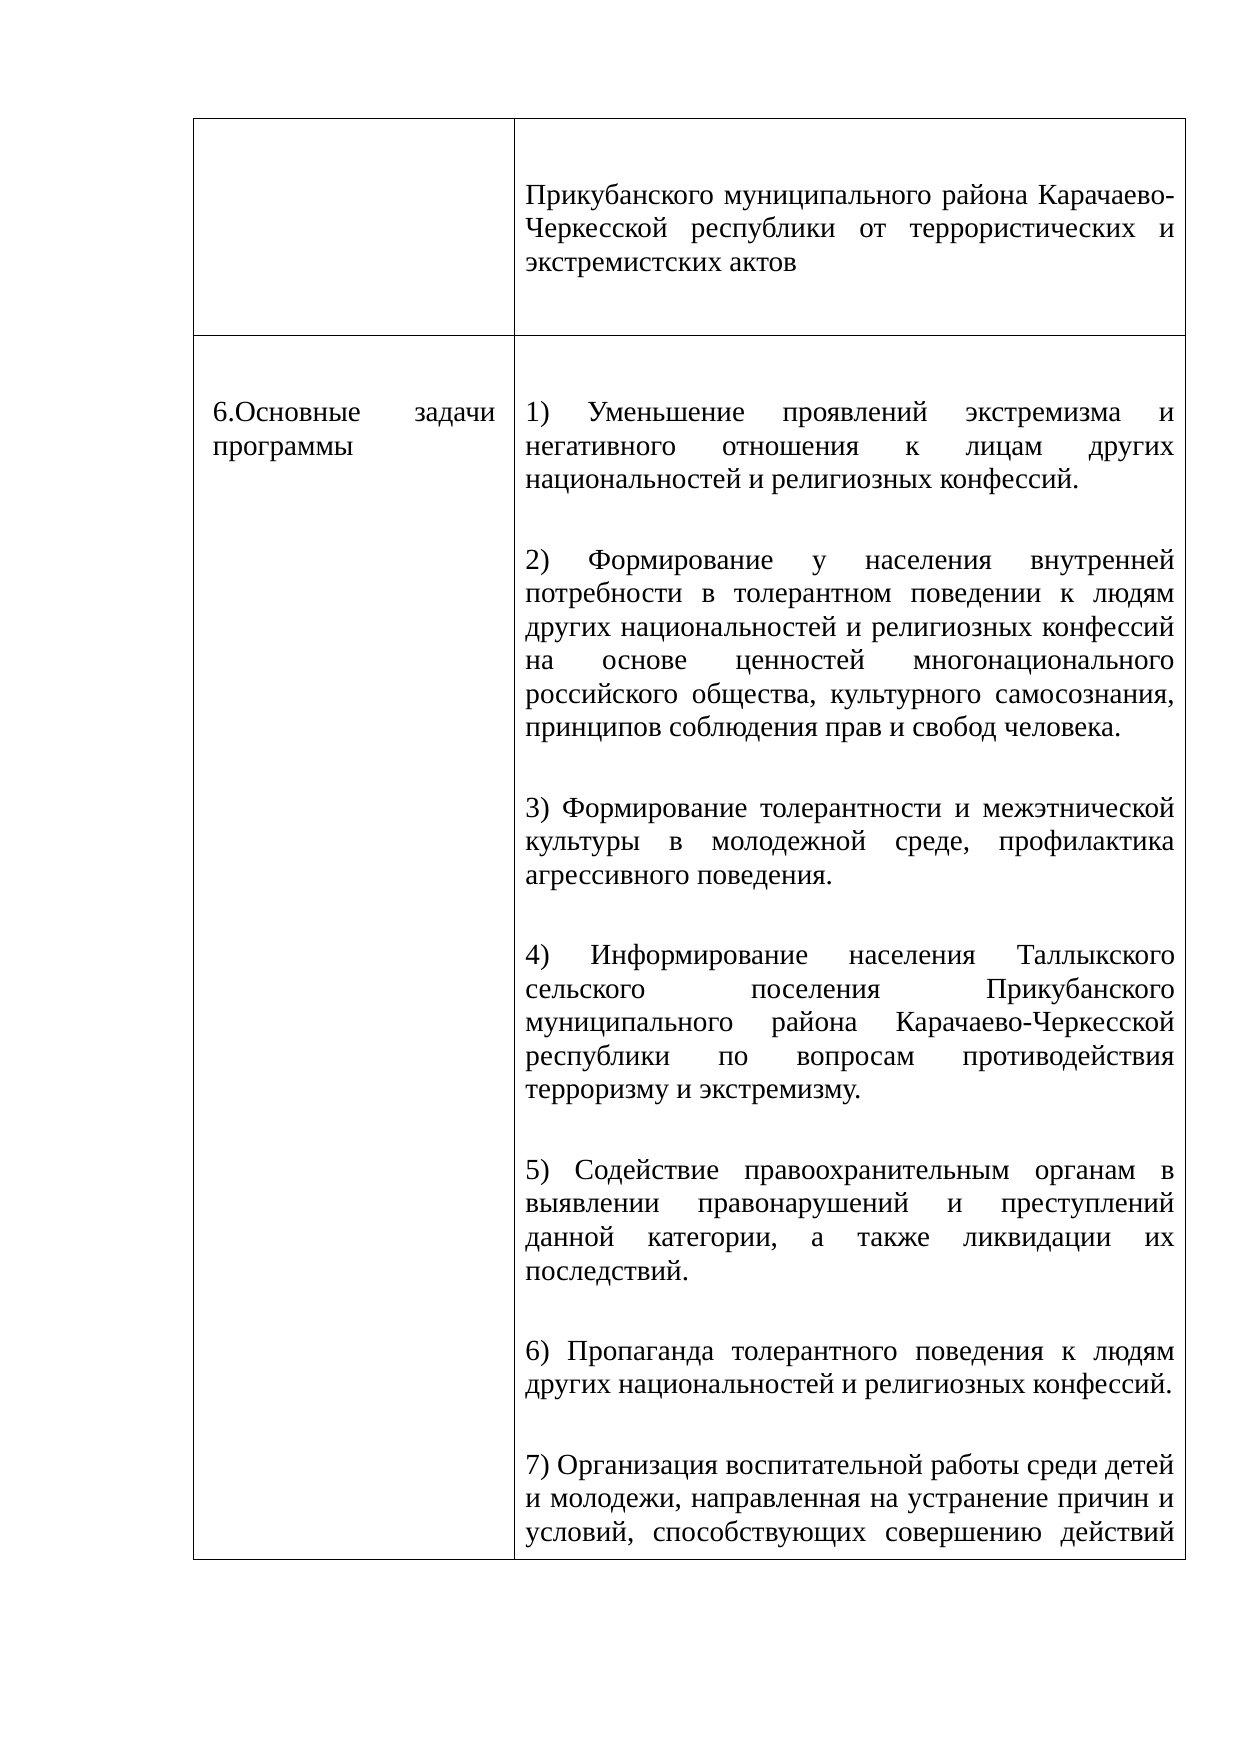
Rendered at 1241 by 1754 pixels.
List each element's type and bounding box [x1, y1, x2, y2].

table_cell [515, 119, 1185, 335]
table_cell [194, 119, 514, 335]
table_cell [194, 336, 514, 1558]
table_cell [515, 336, 1185, 1558]
